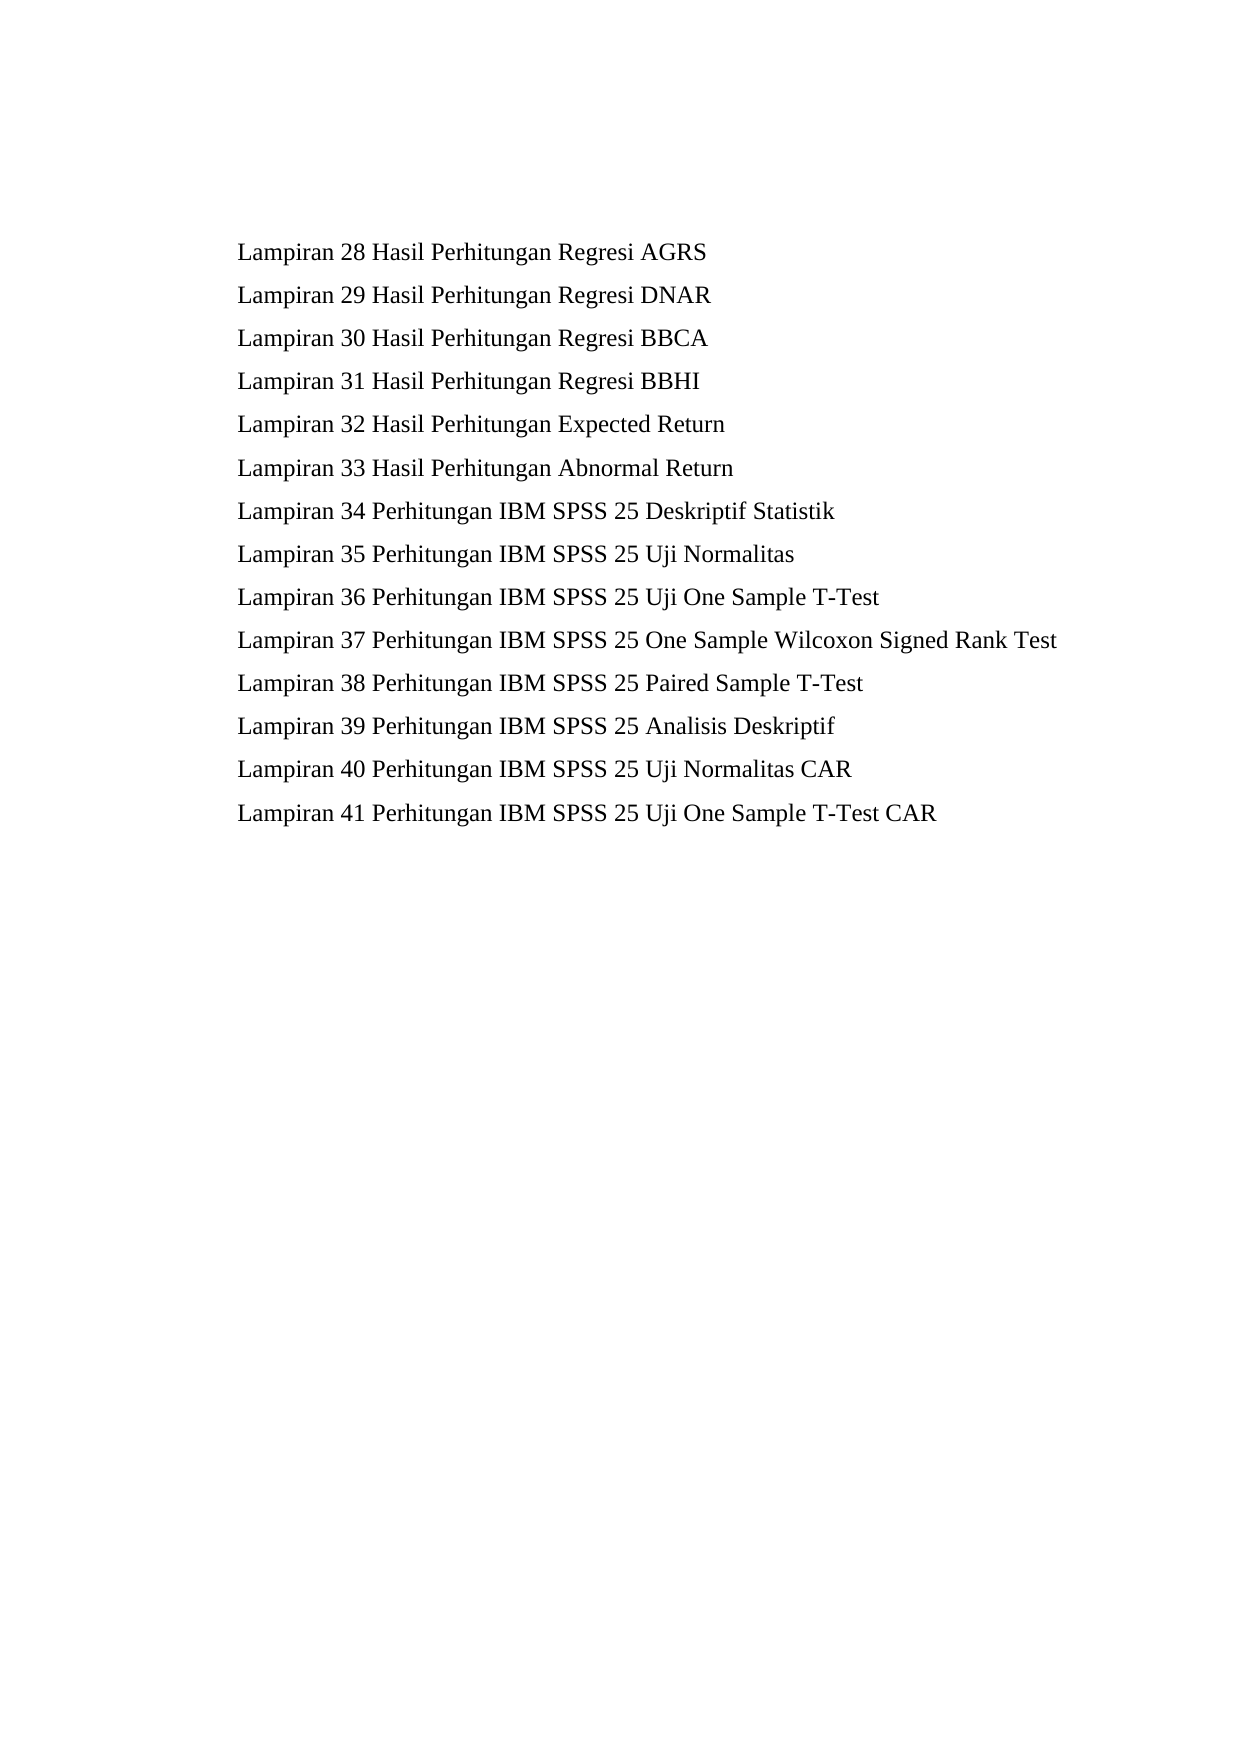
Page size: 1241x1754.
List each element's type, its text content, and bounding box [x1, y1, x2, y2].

text Lampiran 33 Hasil Perhitungan Abnormal Return [237, 453, 1063, 481]
text Lampiran 31 Hasil Perhitungan Regresi BBHI [237, 366, 1063, 395]
text Lampiran 41 Perhitungan IBM SPSS 25 Uji One Sample T-Test CAR [237, 798, 1063, 826]
text Lampiran 32 Hasil Perhitungan Expected Return [237, 409, 1063, 438]
text Lampiran 35 Perhitungan IBM SPSS 25 Uji Normalitas [237, 539, 1063, 568]
text Lampiran 39 Perhitungan IBM SPSS 25 Analisis Deskriptif [237, 711, 1063, 740]
text Lampiran 28 Hasil Perhitungan Regresi AGRS [237, 237, 1063, 266]
text Lampiran 38 Perhitungan IBM SPSS 25 Paired Sample T-Test [237, 668, 1063, 697]
text Lampiran 29 Hasil Perhitungan Regresi DNAR [237, 280, 1063, 309]
text Lampiran 37 Perhitungan IBM SPSS 25 One Sample Wilcoxon Signed Rank Test [237, 625, 1063, 654]
text Lampiran 30 Hasil Perhitungan Regresi BBCA [237, 323, 1063, 352]
text Lampiran 34 Perhitungan IBM SPSS 25 Deskriptif Statistik [237, 496, 1063, 524]
text Lampiran 40 Perhitungan IBM SPSS 25 Uji Normalitas CAR [237, 754, 1063, 783]
text Lampiran 36 Perhitungan IBM SPSS 25 Uji One Sample T-Test [237, 582, 1063, 611]
